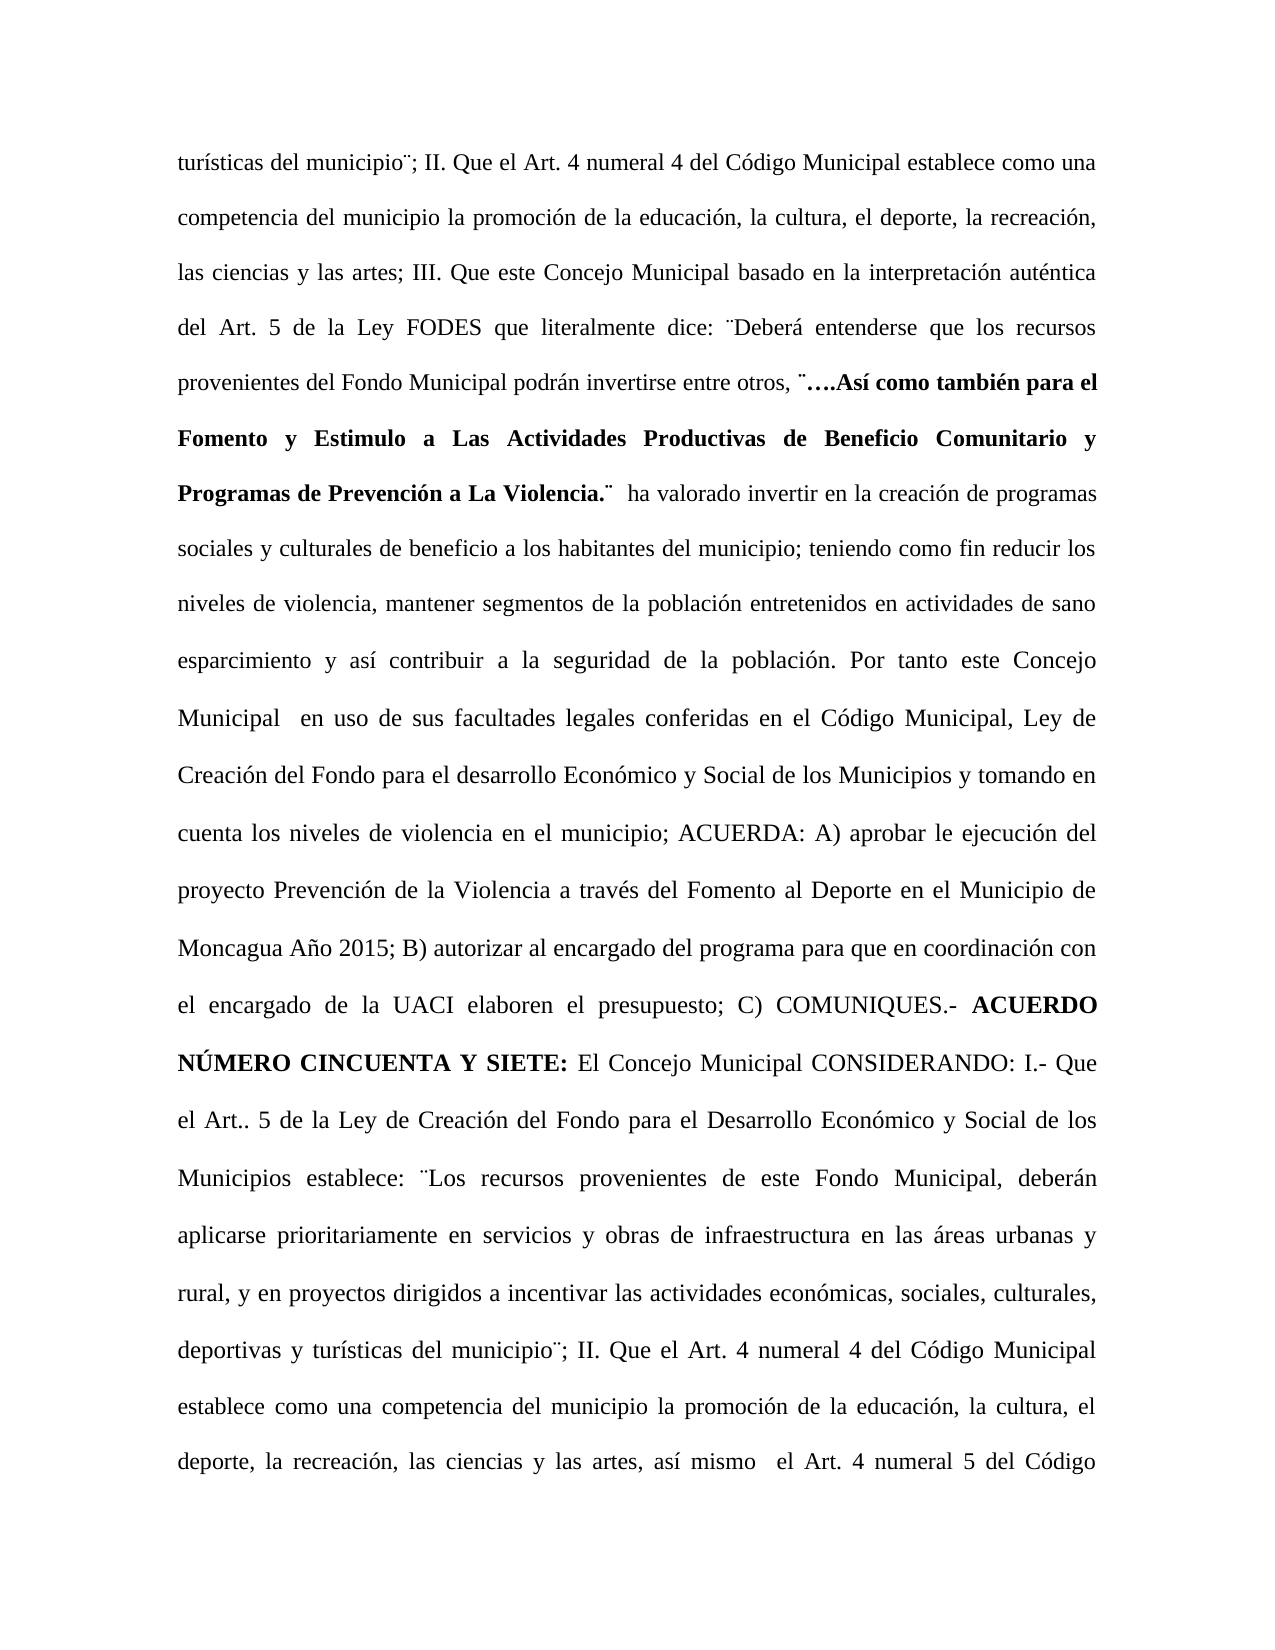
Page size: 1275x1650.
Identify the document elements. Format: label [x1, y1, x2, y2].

text [177, 148, 1098, 1475]
